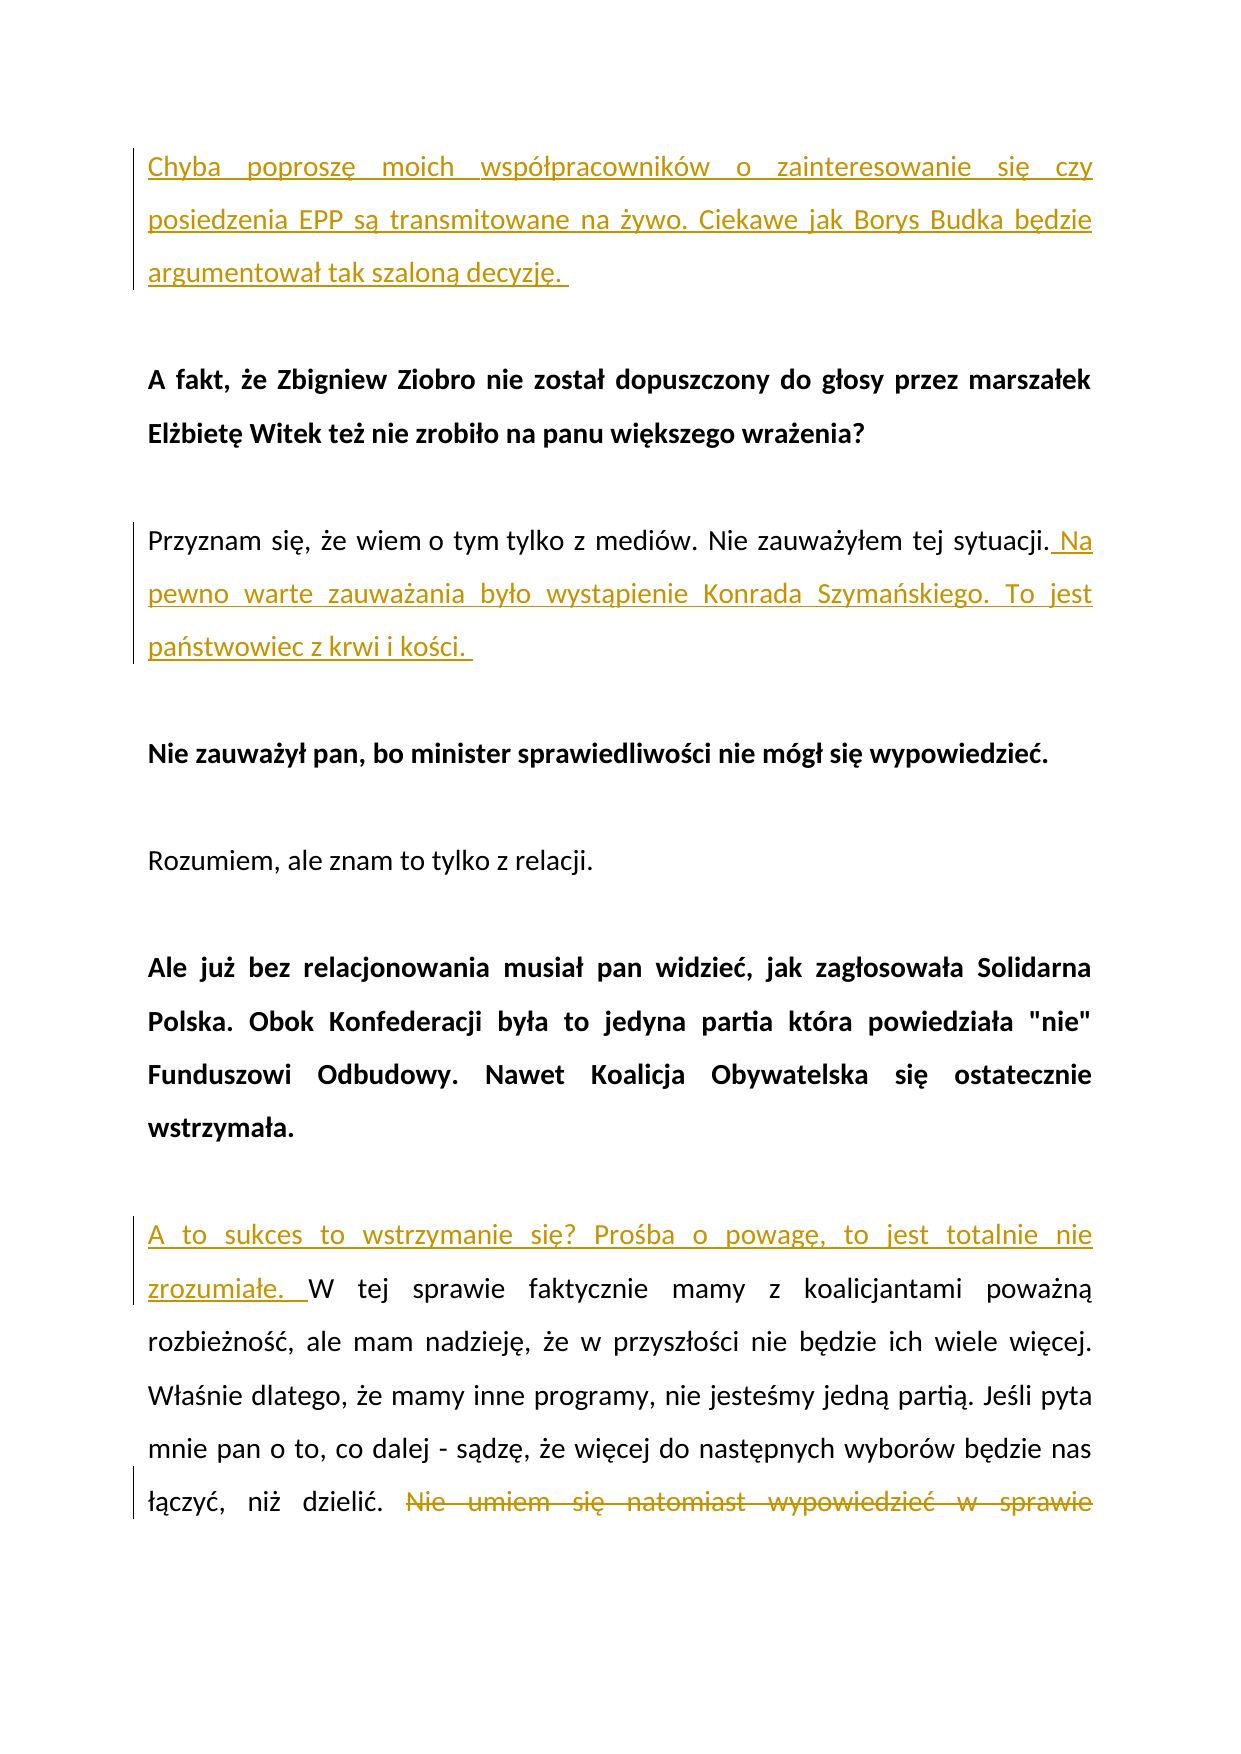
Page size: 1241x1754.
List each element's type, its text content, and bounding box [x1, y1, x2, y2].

text Rozumiem, ale znam to tylko z relacji. [148, 842, 1093, 878]
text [148, 1249, 1093, 1519]
text Nie zauważył pan, bo minister sprawiedliwości nie mógł się wypowiedzieć. [148, 735, 1093, 771]
text Przyznam się, że wiem o tym tylko z mediów. Nie zauważyłem tej sytuacji. [148, 522, 1093, 606]
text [148, 148, 1093, 178]
text A fakt, że Zbigniew Ziobro nie został dopuszczony do głosy przez marszałek Elżbietę Witek też nie zrobiło na panu większego wrażenia? [148, 361, 1093, 450]
text Ale już bez relacjonowania musiał pan widzieć, jak zagłosowała Solidarna Polska. Obok Konfederacji była to jedyna partia która powiedziała "nie" Funduszowi Odbudowy. Nawet Koalicja Obywatelska się ostatecznie wstrzymała. [148, 949, 1093, 1145]
text Przyznam się, że wiem o tym tylko z mediów. Nie zauważyłem tej sytuacji. [148, 607, 1093, 664]
